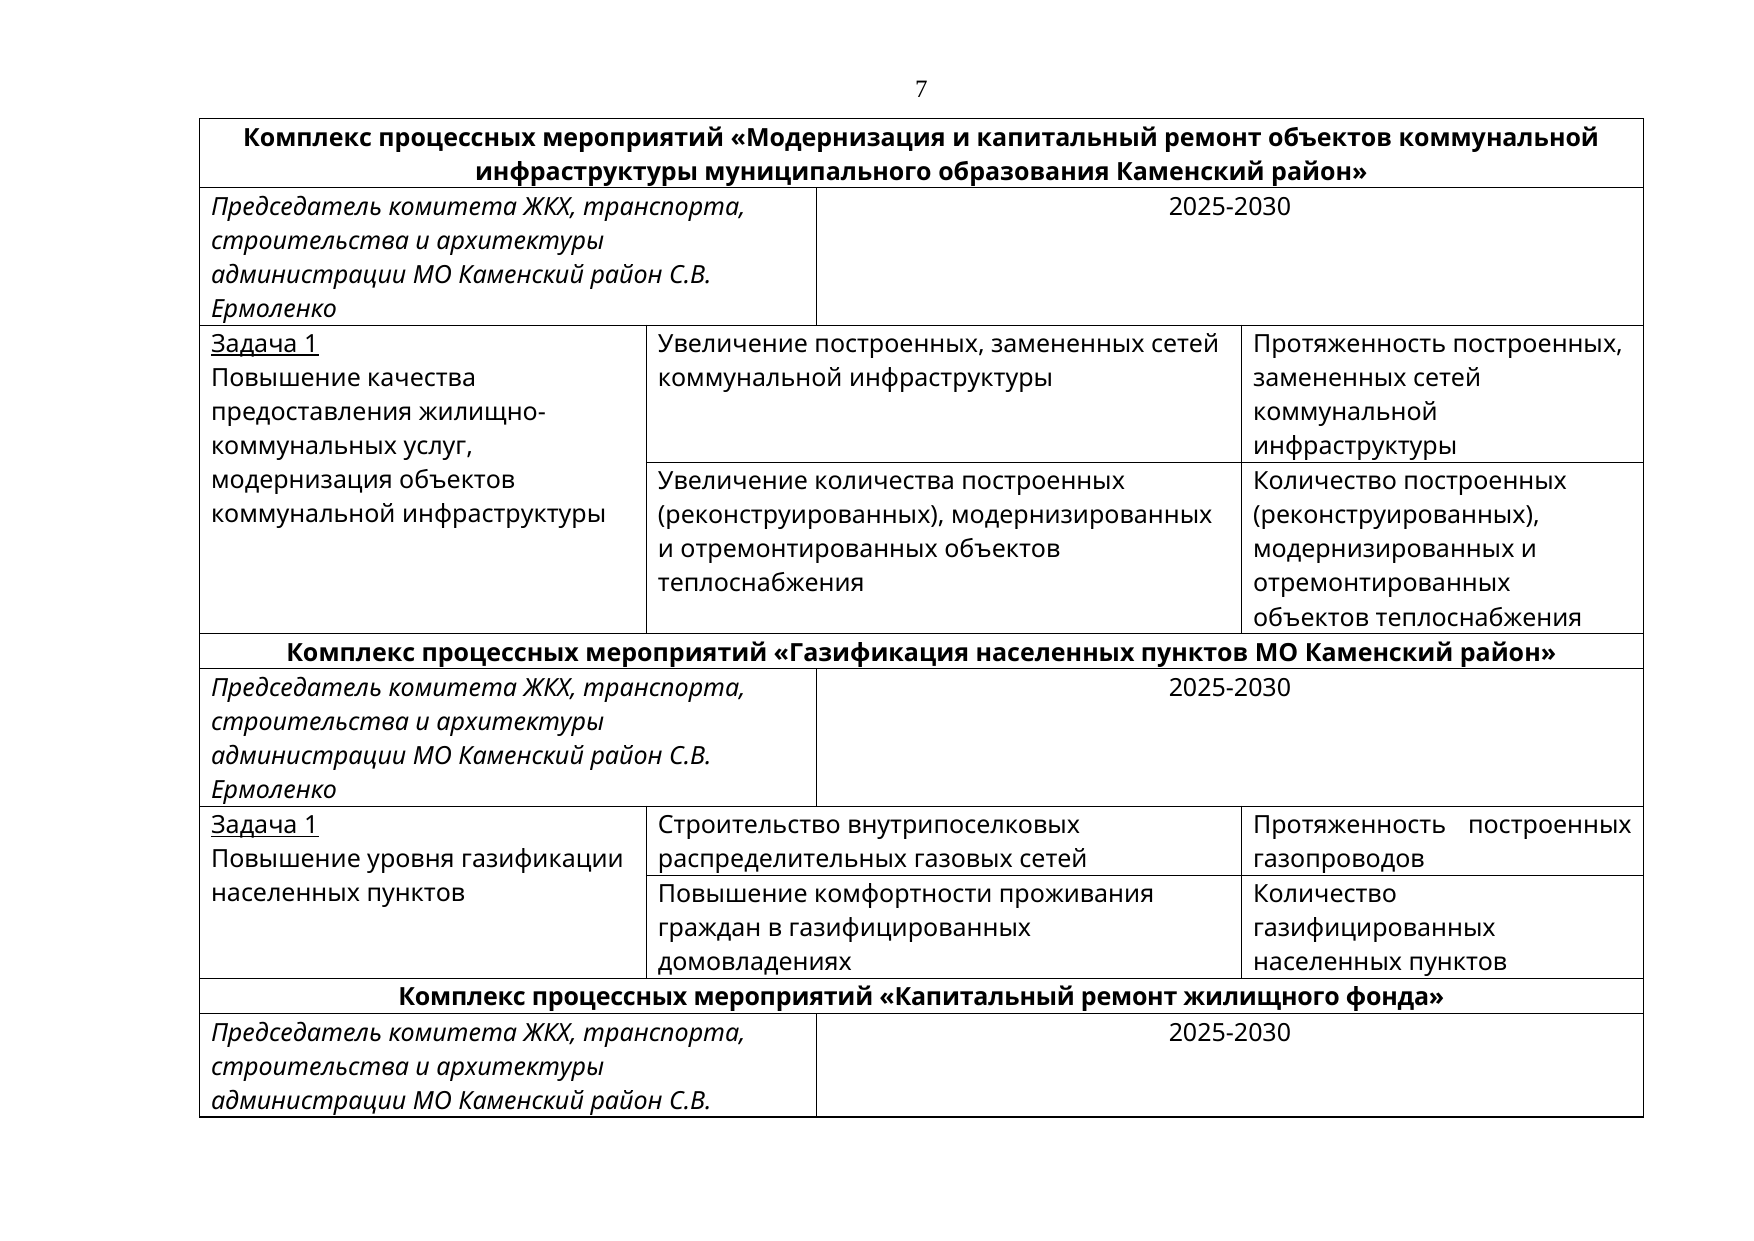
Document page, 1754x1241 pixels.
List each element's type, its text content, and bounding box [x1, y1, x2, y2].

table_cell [200, 1014, 816, 1116]
table_cell Строительство внутрипоселковых распределительных газовых сетей [647, 807, 1241, 875]
table_cell Задача 1 Повышение уровня газификации населенных пунктов [200, 807, 646, 978]
table_cell Комплекс процессных мероприятий «Газификация населенных пунктов МО Каменский район» [200, 634, 1643, 668]
table_cell Увеличение построенных, замененных сетей коммунальной инфраструктуры [647, 326, 1241, 462]
table_cell 2025-2030 [817, 1014, 1643, 1116]
table_cell Комплекс процессных мероприятий «Модернизация и капитальный ремонт объектов коммунальной инфраструктуры муниципального образования Каменский район» [200, 119, 1643, 187]
table_cell Задача 1 Повышение качества предоставления жилищно-коммунальных услуг, модернизация объектов коммунальной инфраструктуры [200, 326, 646, 633]
table_cell Протяженность построенных газопроводов [1242, 807, 1643, 875]
table_cell Повышение комфортности проживания граждан в газифицированных домовладениях [647, 876, 1241, 978]
table_cell Комплекс процессных мероприятий «Капитальный ремонт жилищного фонда» [200, 979, 1643, 1013]
table_cell 2025-2030 [817, 669, 1643, 806]
table_cell 2025-2030 [817, 188, 1643, 324]
table_cell Председатель комитета ЖКХ, транспорта, строительства и архитектуры администрации МО Каменский район С.В. Ермоленко [200, 188, 816, 324]
table_cell Протяженность построенных, замененных сетей коммунальной инфраструктуры [1242, 326, 1643, 462]
table_cell Увеличение количества построенных (реконструированных), модернизированных и отремонтированных объектов теплоснабжения [647, 463, 1241, 633]
table_cell Количество построенных (реконструированных), модернизированных и отремонтированных объектов теплоснабжения [1242, 463, 1643, 633]
table_cell Председатель комитета ЖКХ, транспорта, строительства и архитектуры администрации МО Каменский район С.В. Ермоленко [200, 669, 816, 806]
table_cell Количество газифицированных населенных пунктов [1242, 876, 1643, 978]
